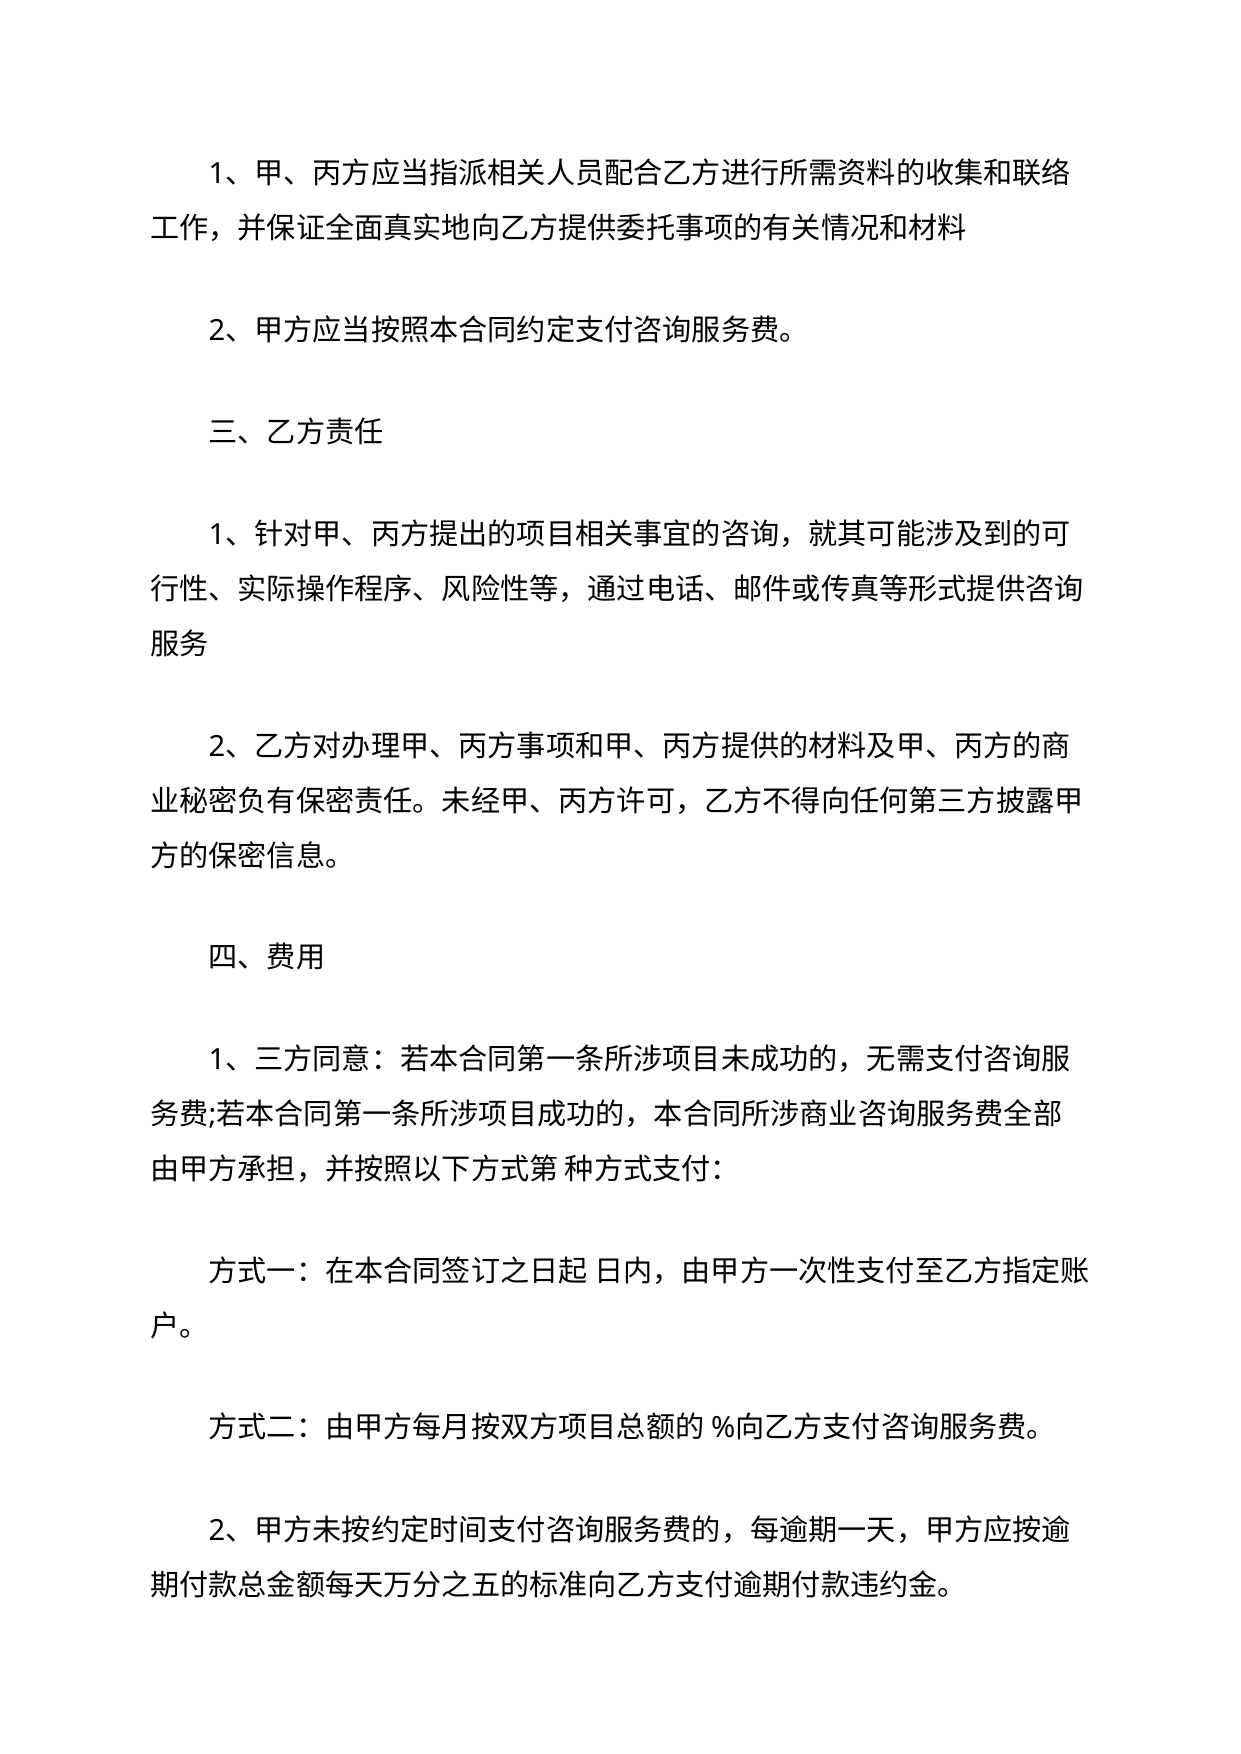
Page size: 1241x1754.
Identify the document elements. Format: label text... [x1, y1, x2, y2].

text 四、费用 [150, 934, 1090, 976]
text 方式一：在本合同签订之日起 日内，由甲方一次性支付至乙方指定账户。 [150, 1247, 1090, 1344]
text 2、乙方对办理甲、丙方事项和甲、丙方提供的材料及甲、丙方的商业秘密负有保密责任。未经甲、丙方许可，乙方不得向任何第三方披露甲方的保密信息。 [150, 722, 1090, 874]
text 1、甲、丙方应当指派相关人员配合乙方进行所需资料的收集和联络工作，并保证全面真实地向乙方提供委托事项的有关情况和材料 [150, 150, 1090, 247]
text 2、甲方应当按照本合同约定支付咨询服务费。 [150, 307, 1090, 349]
text 1、针对甲、丙方提出的项目相关事宜的咨询，就其可能涉及到的可行性、实际操作程序、风险性等，通过电话、邮件或传真等形式提供咨询服务 [150, 511, 1090, 663]
text 方式二：由甲方每月按双方项目总额的 %向乙方支付咨询服务费。 [150, 1404, 1090, 1446]
text 三、乙方责任 [150, 409, 1090, 451]
text 2、甲方未按约定时间支付咨询服务费的，每逾期一天，甲方应按逾期付款总金额每天万分之五的标准向乙方支付逾期付款违约金。 [150, 1506, 1090, 1603]
text 1、三方同意：若本合同第一条所涉项目未成功的，无需支付咨询服务费;若本合同第一条所涉项目成功的，本合同所涉商业咨询服务费全部由甲方承担，并按照以下方式第 种方式支付： [150, 1036, 1090, 1188]
